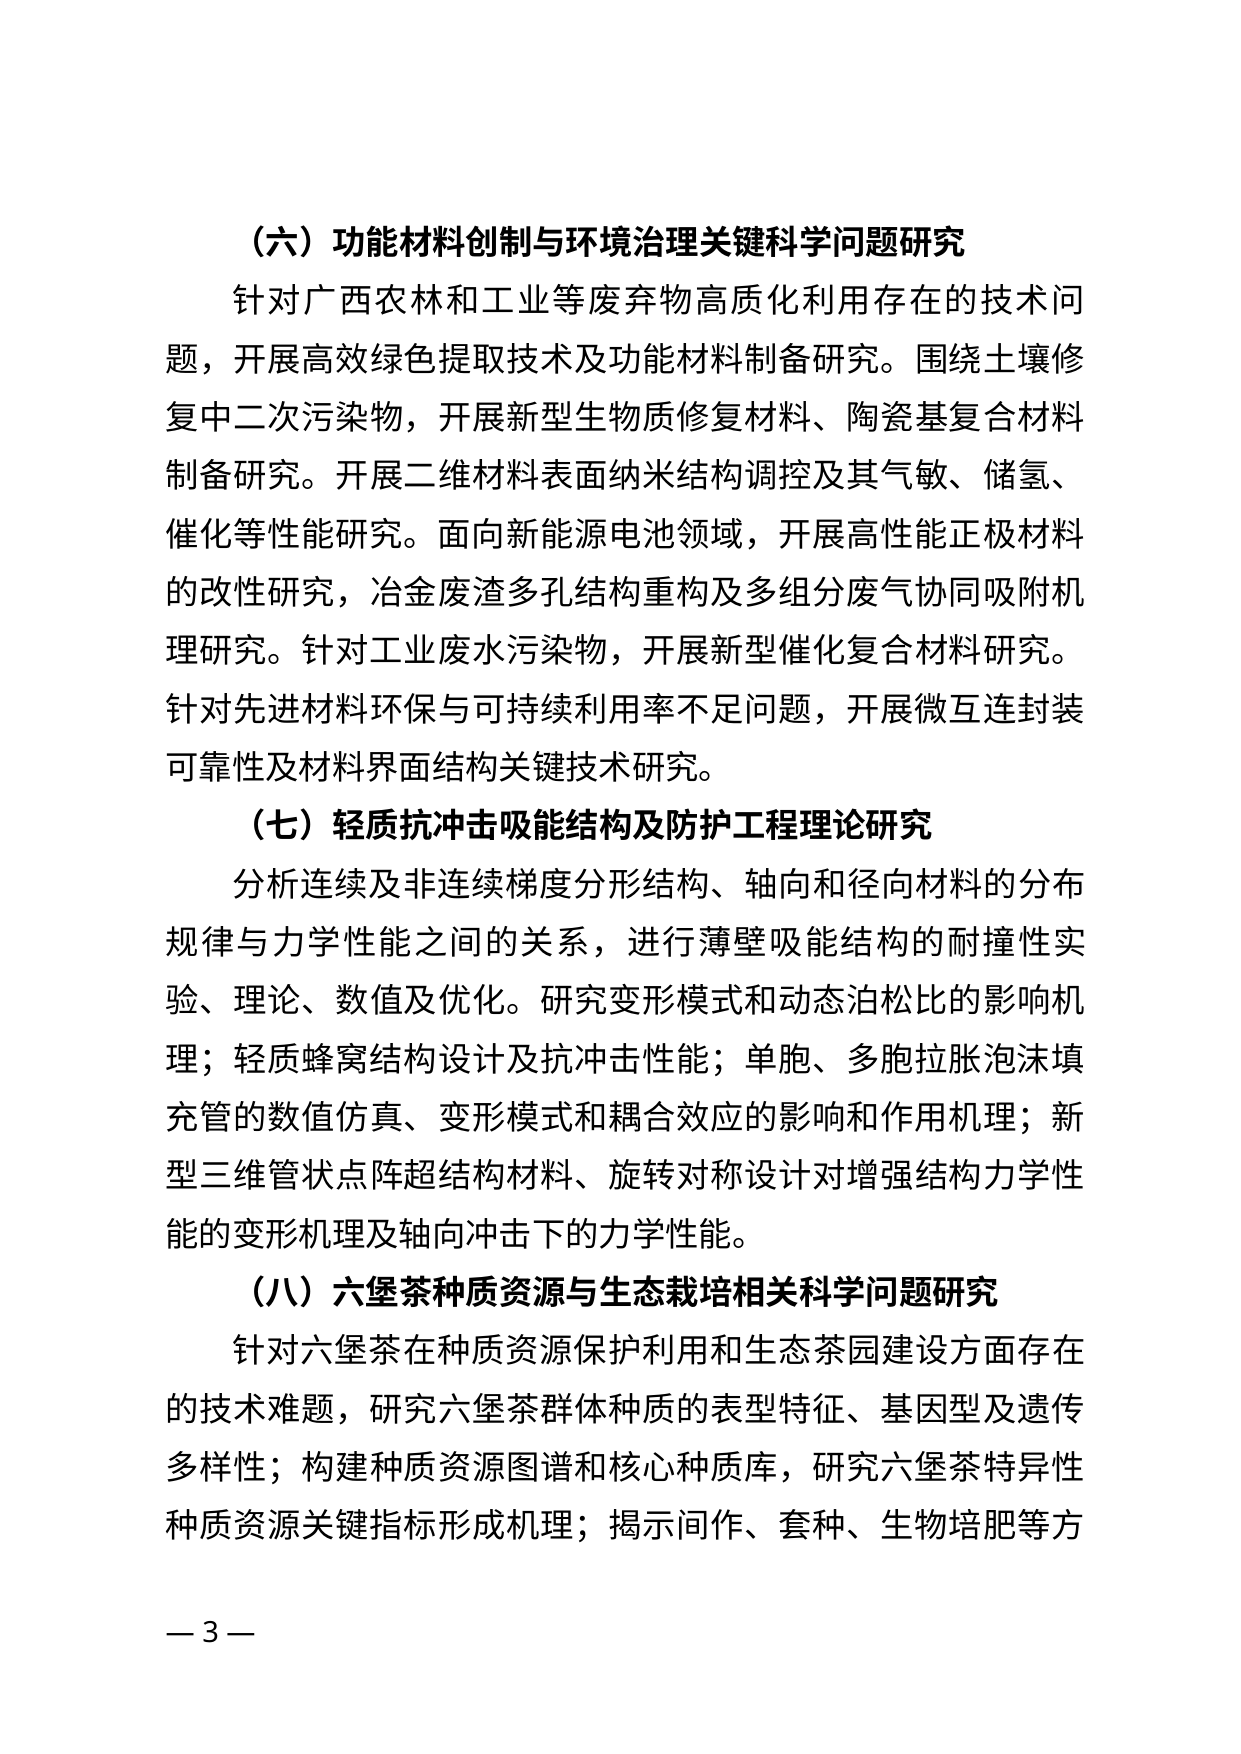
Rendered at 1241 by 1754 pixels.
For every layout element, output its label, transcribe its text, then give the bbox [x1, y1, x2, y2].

text （八）六堡茶种质资源与生态栽培相关科学问题研究 [165, 1258, 1087, 1316]
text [165, 1316, 1087, 1549]
text （六）功能材料创制与环境治理关键科学问题研究 [165, 208, 1087, 266]
text （七）轻质抗冲击吸能结构及防护工程理论研究 [165, 791, 1087, 849]
text 分析连续及非连续梯度分形结构、轴向和径向材料的分布规律与力学性能之间的关系，进行薄壁吸能结构的耐撞性实验、理论、数值及优化。研究变形模式和动态泊松比的影响机理；轻质蜂窝结构设计及抗冲击性能；单胞、多胞拉胀泡沫填充管的数值仿真、变形模式和耦合效应的影响和作用机理；新型三维管状点阵超结构材料、旋转对称设计对增强结构力学性能的变形机理及轴向冲击下的力学性能。 [165, 849, 1087, 1258]
text 针对广西农林和工业等废弃物高质化利用存在的技术问题，开展高效绿色提取技术及功能材料制备研究。围绕土壤修复中二次污染物，开展新型生物质修复材料、陶瓷基复合材料制备研究。开展二维材料表面纳米结构调控及其气敏、储氢、催化等性能研究。面向新能源电池领域，开展高性能正极材料的改性研究，冶金废渣多孔结构重构及多组分废气协同吸附机理研究。针对工业废水污染物，开展新型催化复合材料研究。针对先进材料环保与可持续利用率不足问题，开展微互连封装可靠性及材料界面结构关键技术研究。 [165, 266, 1087, 791]
